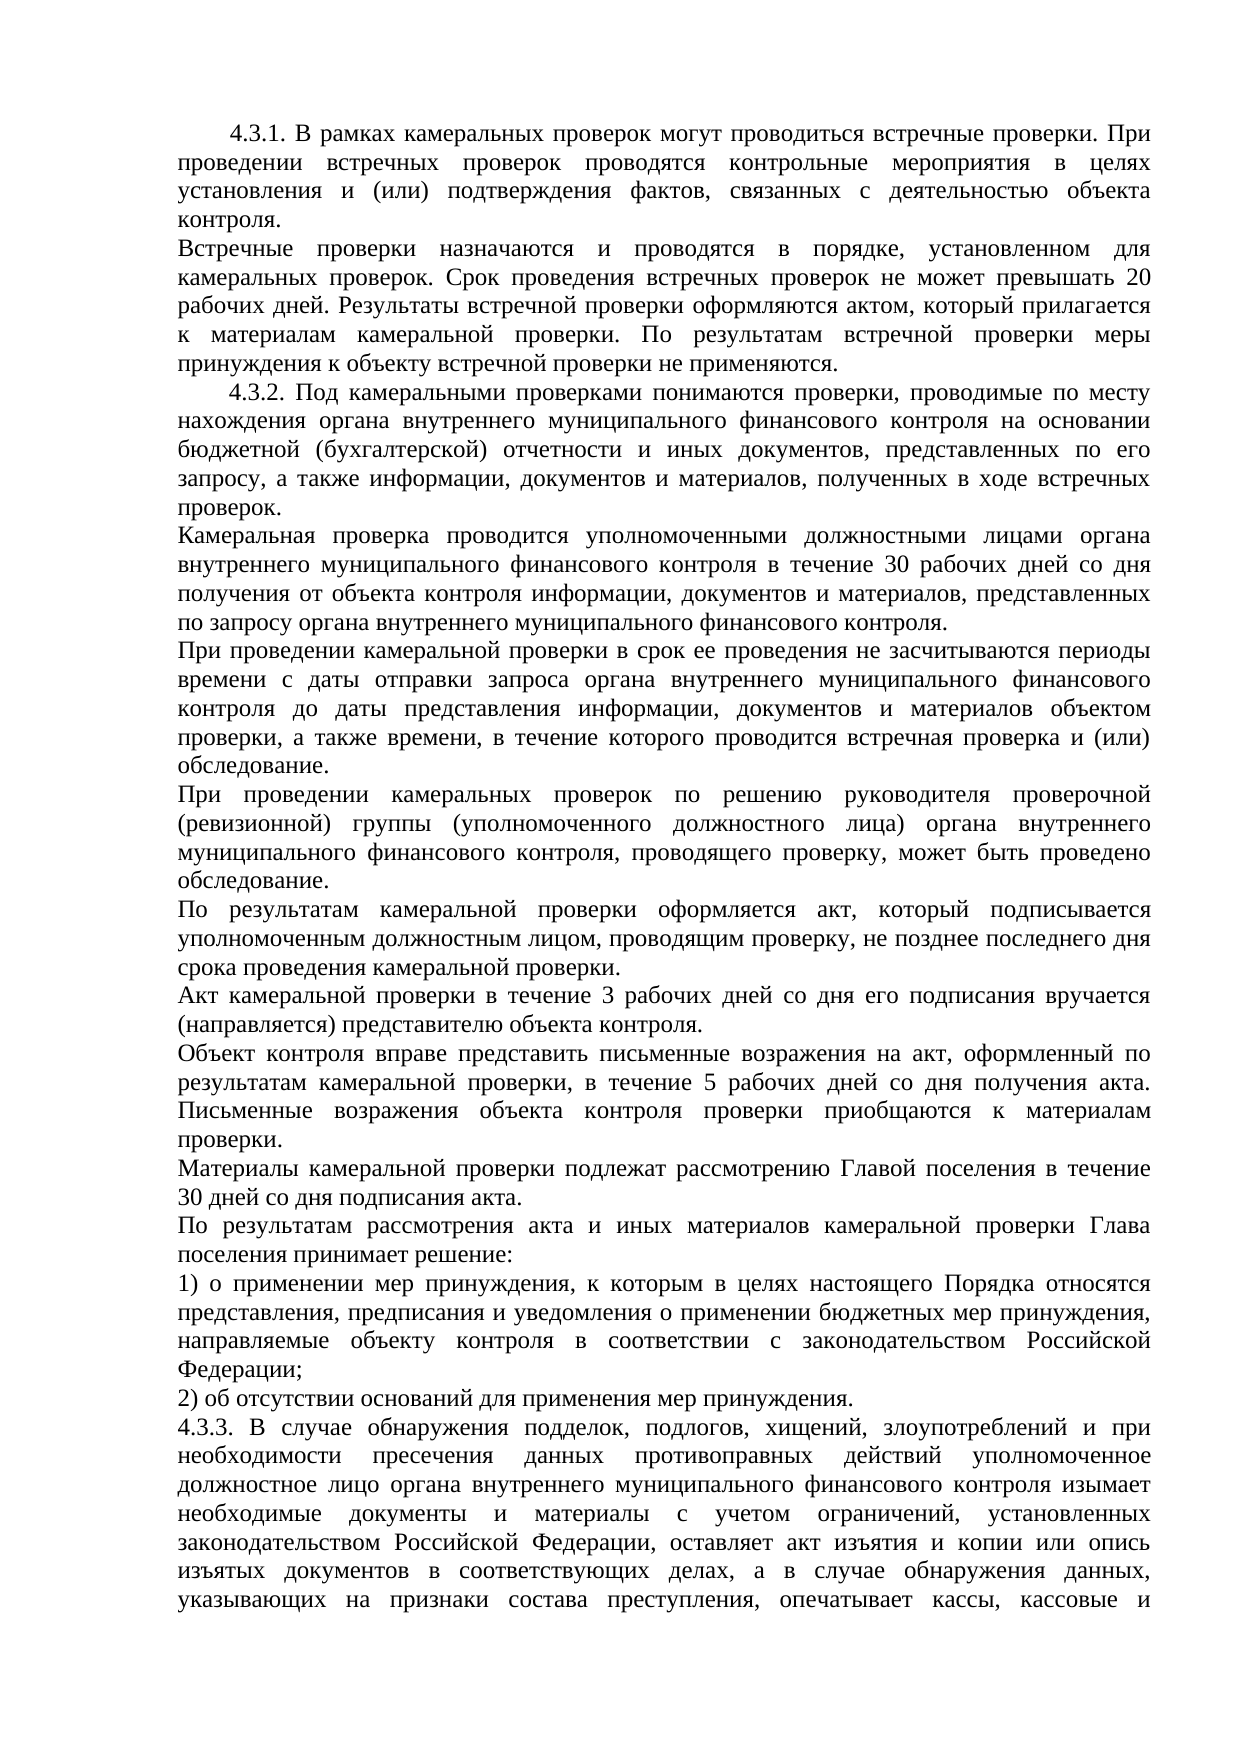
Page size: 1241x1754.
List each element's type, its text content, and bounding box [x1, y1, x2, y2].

text По результатам камеральной проверки оформляется акт, который подписывается уполномоченным должностным лицом, проводящим проверку, не позднее последнего дня срока проведения камеральной проверки. [177, 894, 1152, 981]
text По результатам рассмотрения акта и иных материалов камеральной проверки Глава поселения принимает решение: [177, 1211, 1152, 1268]
text 4.3.2. Под камеральными проверками понимаются проверки, проводимые по месту нахождения органа внутреннего муниципального финансового контроля на основании бюджетной (бухгалтерской) отчетности и иных документов, представленных по его запросу, а также информации, документов и материалов, полученных в ходе встречных проверок. [177, 377, 1152, 521]
text При проведении камеральной проверки в срок ее проведения не засчитываются периоды времени с даты отправки запроса органа внутреннего муниципального финансового контроля до даты представления информации, документов и материалов объектом проверки, а также времени, в течение которого проводится встречная проверка и (или) обследование. [177, 636, 1152, 779]
text 2) об отсутствии оснований для применения мер принуждения. [177, 1383, 1152, 1412]
text При проведении камеральных проверок по решению руководителя проверочной (ревизионной) группы (уполномоченного должностного лица) органа внутреннего муниципального финансового контроля, проводящего проверку, может быть проведено обследование. [177, 779, 1152, 894]
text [177, 1412, 1152, 1613]
text 4.3.1. В рамках камеральных проверок могут проводиться встречные проверки. При проведении встречных проверок проводятся контрольные мероприятия в целях установления и (или) подтверждения фактов, связанных с деятельностью объекта контроля. [177, 118, 1152, 233]
text Объект контроля вправе представить письменные возражения на акт, оформленный по результатам камеральной проверки, в течение 5 рабочих дней со дня получения акта. Письменные возражения объекта контроля проверки приобщаются к материалам проверки. [177, 1038, 1152, 1153]
text Встречные проверки назначаются и проводятся в порядке, установленном для камеральных проверок. Срок проведения встречных проверок не может превышать 20 рабочих дней. Результаты встречной проверки оформляются актом, который прилагается к материалам камеральной проверки. По результатам встречной проверки меры принуждения к объекту встречной проверки не применяются. [177, 233, 1152, 377]
text Камеральная проверка проводится уполномоченными должностными лицами органа внутреннего муниципального финансового контроля в течение 30 рабочих дней со дня получения от объекта контроля информации, документов и материалов, представленных по запросу органа внутреннего муниципального финансового контроля. [177, 521, 1152, 636]
text Акт камеральной проверки в течение 3 рабочих дней со дня его подписания вручается (направляется) представителю объекта контроля. [177, 981, 1152, 1038]
text Материалы камеральной проверки подлежат рассмотрению Главой поселения в течение 30 дней со дня подписания акта. [177, 1153, 1152, 1211]
text 1) о применении мер принуждения, к которым в целях настоящего Порядка относятся представления, предписания и уведомления о применении бюджетных мер принуждения, направляемые объекту контроля в соответствии с законодательством Российской Федерации; [177, 1268, 1152, 1383]
